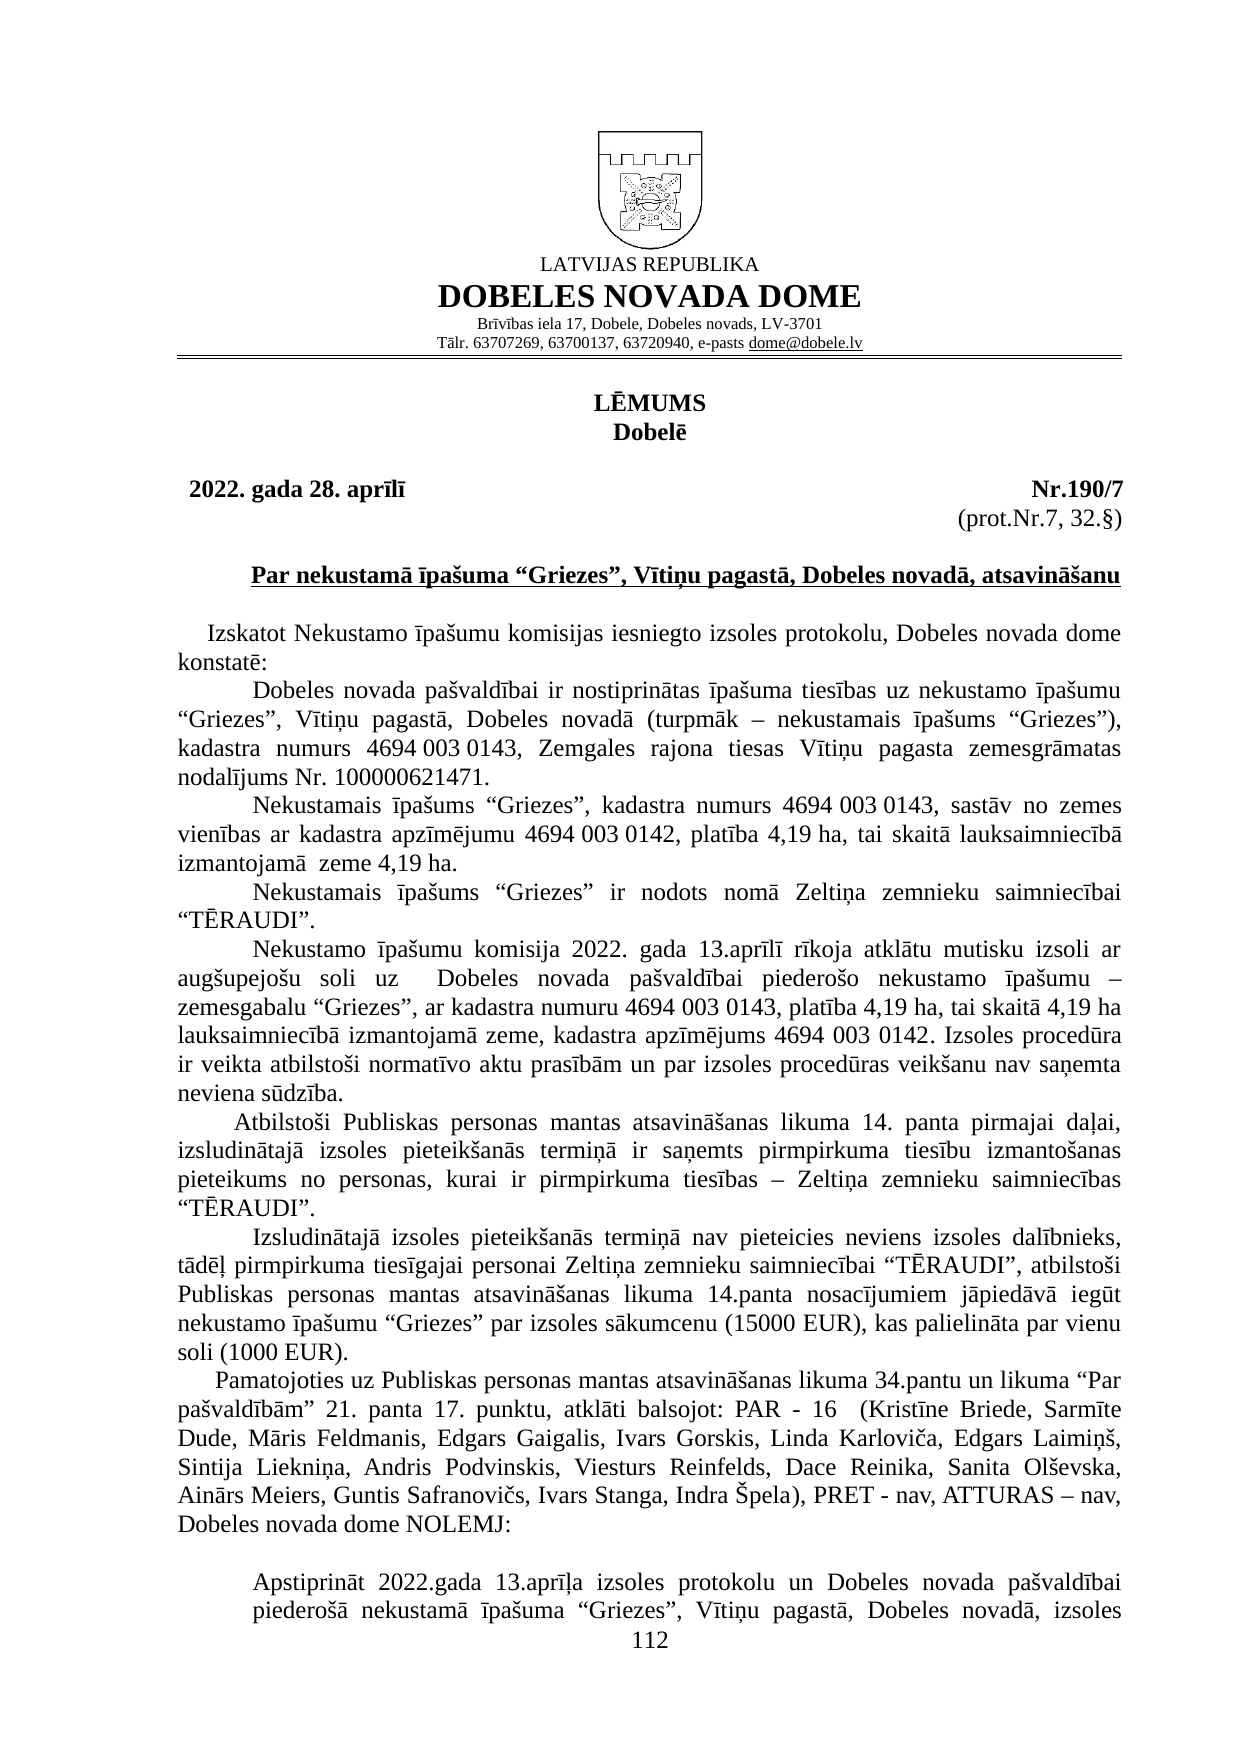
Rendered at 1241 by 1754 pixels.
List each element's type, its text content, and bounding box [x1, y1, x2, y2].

text Nekustamais īpašums “Griezes” ir nodots nomā Zeltiņa zemnieku saimniecībai “TĒRAUDI”. [177, 877, 1122, 934]
picture [594, 128, 705, 252]
text (prot.Nr.7, 32.§) [177, 503, 1122, 532]
text DOBELES NOVADA DOME [177, 276, 1122, 314]
text Nekustamais īpašums “Griezes”, kadastra numurs 4694 003 0143, sastāv no zemes vienības ar kadastra apzīmējumu 4694 003 0142, platība 4,19 ha, tai skaitā lauksaimniecībā izmantojamā zeme 4,19 ha. [177, 791, 1122, 877]
text Izsludinātajā izsoles pieteikšanās termiņā nav pieteicies neviens izsoles dalībnieks, tādēļ pirmpirkuma tiesīgajai personai Zeltiņa zemnieku saimniecībai “TĒRAUDI”, atbilstoši Publiskas personas mantas atsavināšanas likuma 14.panta nosacījumiem jāpiedāvā iegūt nekustamo īpašumu “Griezes” par izsoles sākumcenu (15000 EUR), kas palielināta par vienu soli (1000 EUR). [177, 1222, 1122, 1366]
text Brīvības iela 17, Dobele, Dobeles novads, LV-3701 [177, 314, 1122, 333]
text Tālr. 63707269, 63700137, 63720940, e-pasts dome@dobele.lv [177, 333, 1122, 355]
text Dobelē [177, 417, 1122, 446]
text LATVIJAS REPUBLIKA [177, 252, 1122, 276]
text Par nekustamā īpašuma “Griezes”, Vītiņu pagastā, Dobeles novadā, atsavināšanu [177, 561, 1194, 589]
text 2022. gada 28. aprīlī Nr.190/7 [189, 474, 1167, 503]
text Atbilstoši Publiskas personas mantas atsavināšanas likuma 14. panta pirmajai daļai, izsludinātajā izsoles pieteikšanās termiņā ir saņemts pirmpirkuma tiesību izmantošanas pieteikums no personas, kurai ir pirmpirkuma tiesības – Zeltiņa zemnieku saimniecības “TĒRAUDI”. [177, 1107, 1122, 1222]
list Pamatojoties uz Publiskas personas mantas atsavināšanas likuma 34.pantu un likuma “Par pašvaldībām” 21. panta 17. punktu, atklāti balsojot: PAR - 16 (Kristīne Briede, Sarmīte Dude, Māris Feldmanis, Edgars Gaigalis, Ivars Gorskis, Linda Karloviča, Edgars Laimiņš, Sintija Liekniņa, Andris Podvinskis, Viesturs Reinfelds, Dace Reinika, Sanita Olševska, Ainārs Meiers, Guntis Safranovičs, Ivars Stanga, Indra Špela), PRET - nav, ATTURAS – nav, Dobeles novada dome NOLEMJ: [177, 1366, 1122, 1538]
text Izskatot Nekustamo īpašumu komisijas iesniegto izsoles protokolu, Dobeles novada dome konstatē: [177, 618, 1122, 676]
text LĒMUMS [177, 388, 1122, 417]
text Dobeles novada pašvaldībai ir nostiprinātas īpašuma tiesības uz nekustamo īpašumu “Griezes”, Vītiņu pagastā, Dobeles novadā (turpmāk – nekustamais īpašums “Griezes”), kadastra numurs 4694 003 0143, Zemgales rajona tiesas Vītiņu pagasta zemesgrāmatas nodalījums Nr. 100000621471. [177, 676, 1122, 791]
text Nekustamo īpašumu komisija 2022. gada 13.aprīlī rīkoja atklātu mutisku izsoli ar augšupejošu soli uz Dobeles novada pašvaldībai piederošo nekustamo īpašumu – zemesgabalu “Griezes”, ar kadastra numuru 4694 003 0143, platība 4,19 ha, tai skaitā 4,19 ha lauksaimniecībā izmantojamā zeme, kadastra apzīmējums 4694 003 0142. Izsoles procedūra ir veikta atbilstoši normatīvo aktu prasībām un par izsoles procedūras veikšanu nav saņemta neviena sūdzība. [177, 934, 1122, 1107]
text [252, 1567, 1122, 1624]
